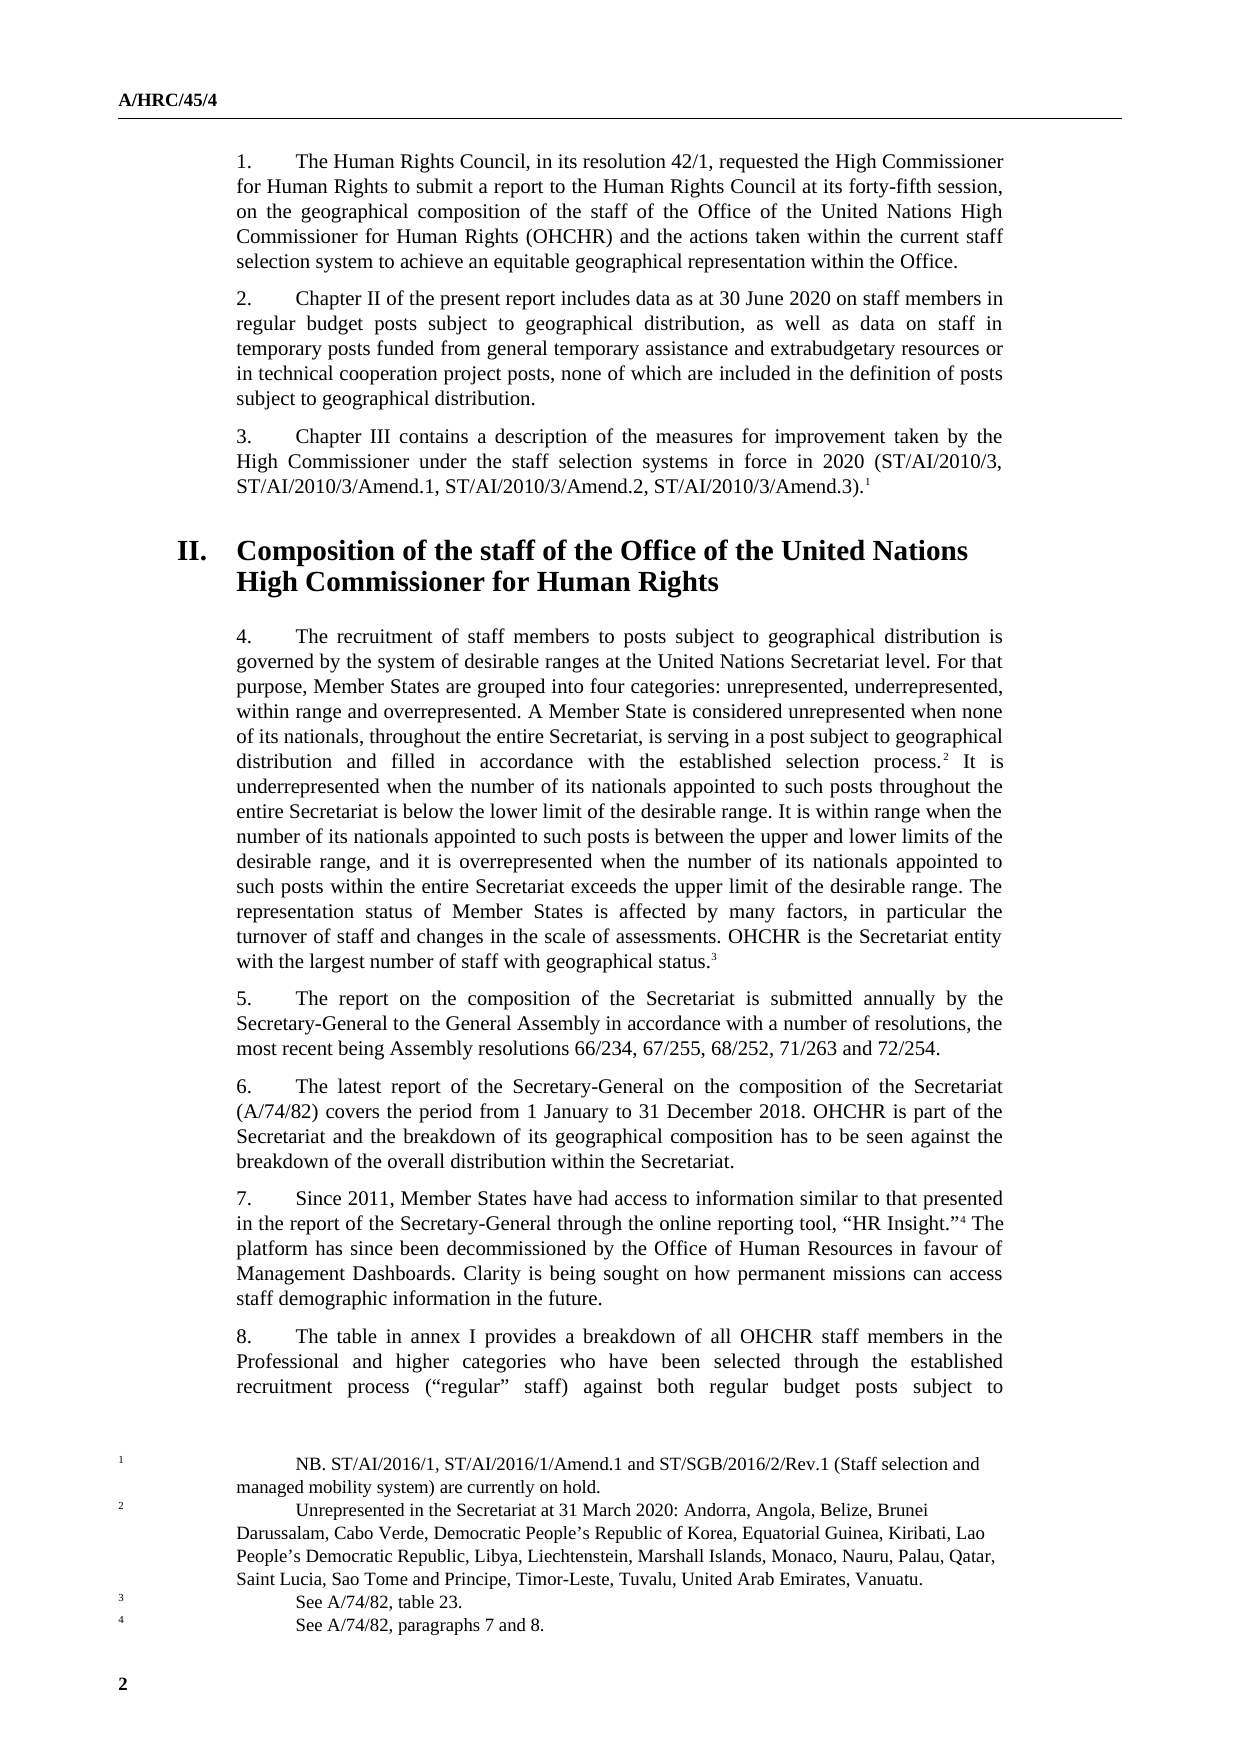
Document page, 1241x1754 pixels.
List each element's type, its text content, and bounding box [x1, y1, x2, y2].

text 5. The report on the composition of the Secretariat is submitted annually by the Secretary-General to the General Assembly in accordance with a number of resolutions, the most recent being Assembly resolutions 66/234, 67/255, 68/252, 71/263 and 72/254. [236, 985, 1004, 1060]
text 1. The Human Rights Council, in its resolution 42/1, requested the High Commissioner for Human Rights to submit a report to the Human Rights Council at its forty-fifth session, on the geographical composition of the staff of the Office of the United Nations High Commissioner for Human Rights (OHCHR) and the actions taken within the current staff selection system to achieve an equitable geographical representation within the Office. [236, 148, 1004, 273]
text 3. Chapter III contains a description of the measures for improvement taken by the High Commissioner under the staff selection systems in force in 2020 (ST/AI/2010/3, ST/AI/2010/3/Amend.1, ST/AI/2010/3/Amend.2, ST/AI/2010/3/Amend.3). [236, 423, 1004, 498]
text 7. Since 2011, Member States have had access to information similar to that presented in the report of the Secretary-General through the online reporting tool, “HR Insight.” The platform has since been decommissioned by the Office of Human Resources in favour of Management Dashboards. Clarity is being sought on how permanent missions can access staff demographic information in the future. [236, 1185, 1004, 1310]
text 6. The latest report of the Secretary-General on the composition of the Secretariat (A/74/82) covers the period from 1 January to 31 December 2018. OHCHR is part of the Secretariat and the breakdown of its geographical composition has to be seen against the breakdown of the overall distribution within the Secretariat. [236, 1073, 1004, 1173]
text II. Composition of the staff of the Office of the United Nations High Commissioner for Human Rights [118, 535, 1004, 598]
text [236, 1323, 1004, 1398]
text 2. Chapter II of the present report includes data as at 30 June 2020 on staff members in regular budget posts subject to geographical distribution, as well as data on staff in temporary posts funded from general temporary assistance and extrabudgetary resources or in technical cooperation project posts, none of which are included in the definition of posts subject to geographical distribution. [236, 285, 1004, 410]
text 4. The recruitment of staff members to posts subject to geographical distribution is governed by the system of desirable ranges at the United Nations Secretariat level. For that purpose, Member States are grouped into four categories: unrepresented, underrepresented, within range and overrepresented. A Member State is considered unrepresented when none of its nationals, throughout the entire Secretariat, is serving in a post subject to geographical distribution and filled in accordance with the established selection process. It is underrepresented when the number of its nationals appointed to such posts throughout the entire Secretariat is below the lower limit of the desirable range. It is within range when the number of its nationals appointed to such posts is between the upper and lower limits of the desirable range, and it is overrepresented when the number of its nationals appointed to such posts within the entire Secretariat exceeds the upper limit of the desirable range. The representation status of Member States is affected by many factors, in particular the turnover of staff and changes in the scale of assessments. OHCHR is the Secretariat entity with the largest number of staff with geographical status. [236, 623, 1004, 973]
